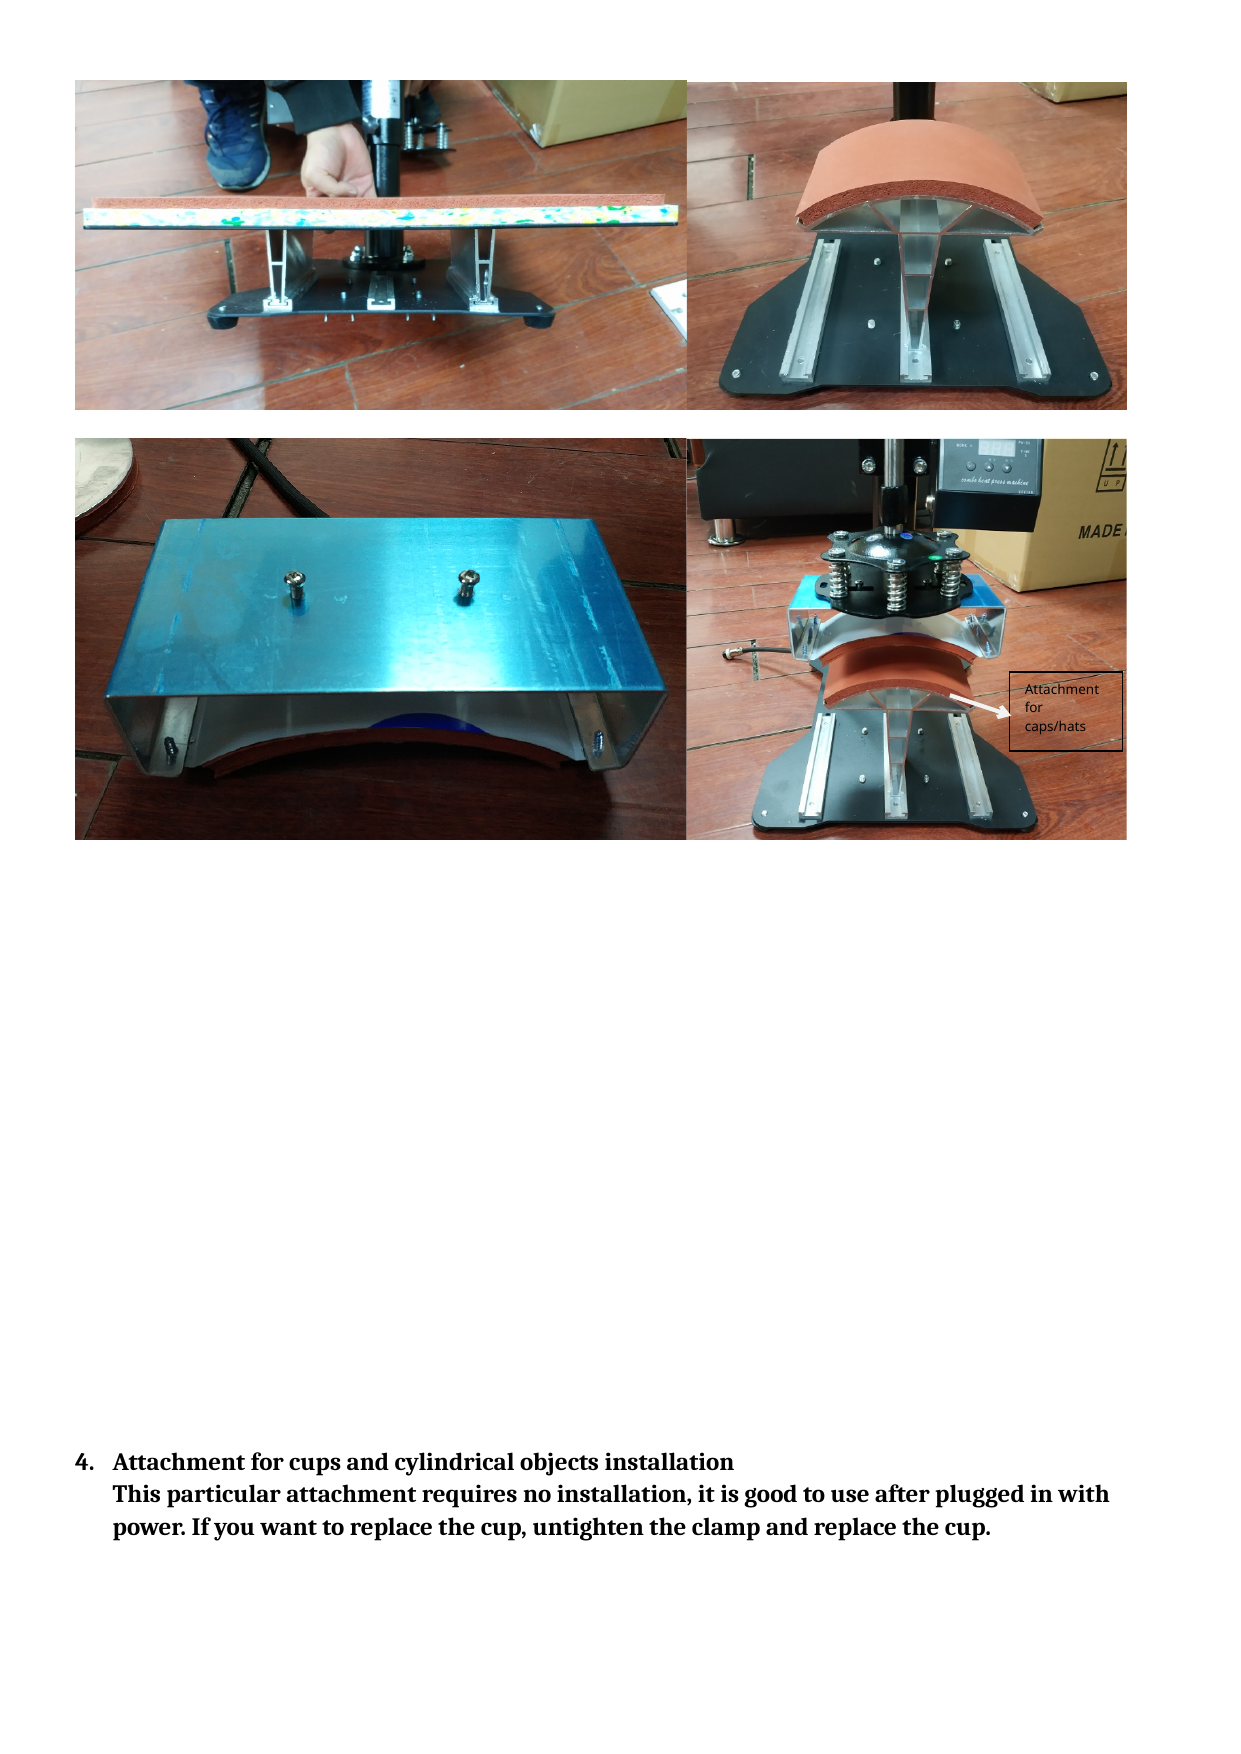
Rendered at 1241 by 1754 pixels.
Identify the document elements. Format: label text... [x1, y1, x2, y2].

picture [75, 438, 1127, 840]
list Attachment for cups and cylindrical objects installation [75, 1446, 1165, 1478]
picture [75, 80, 1127, 410]
text This particular attachment requires no installation, it is good to use after plugged in with power. If you want to replace the cup, untighten the clamp and replace the cup. [112, 1478, 1165, 1543]
